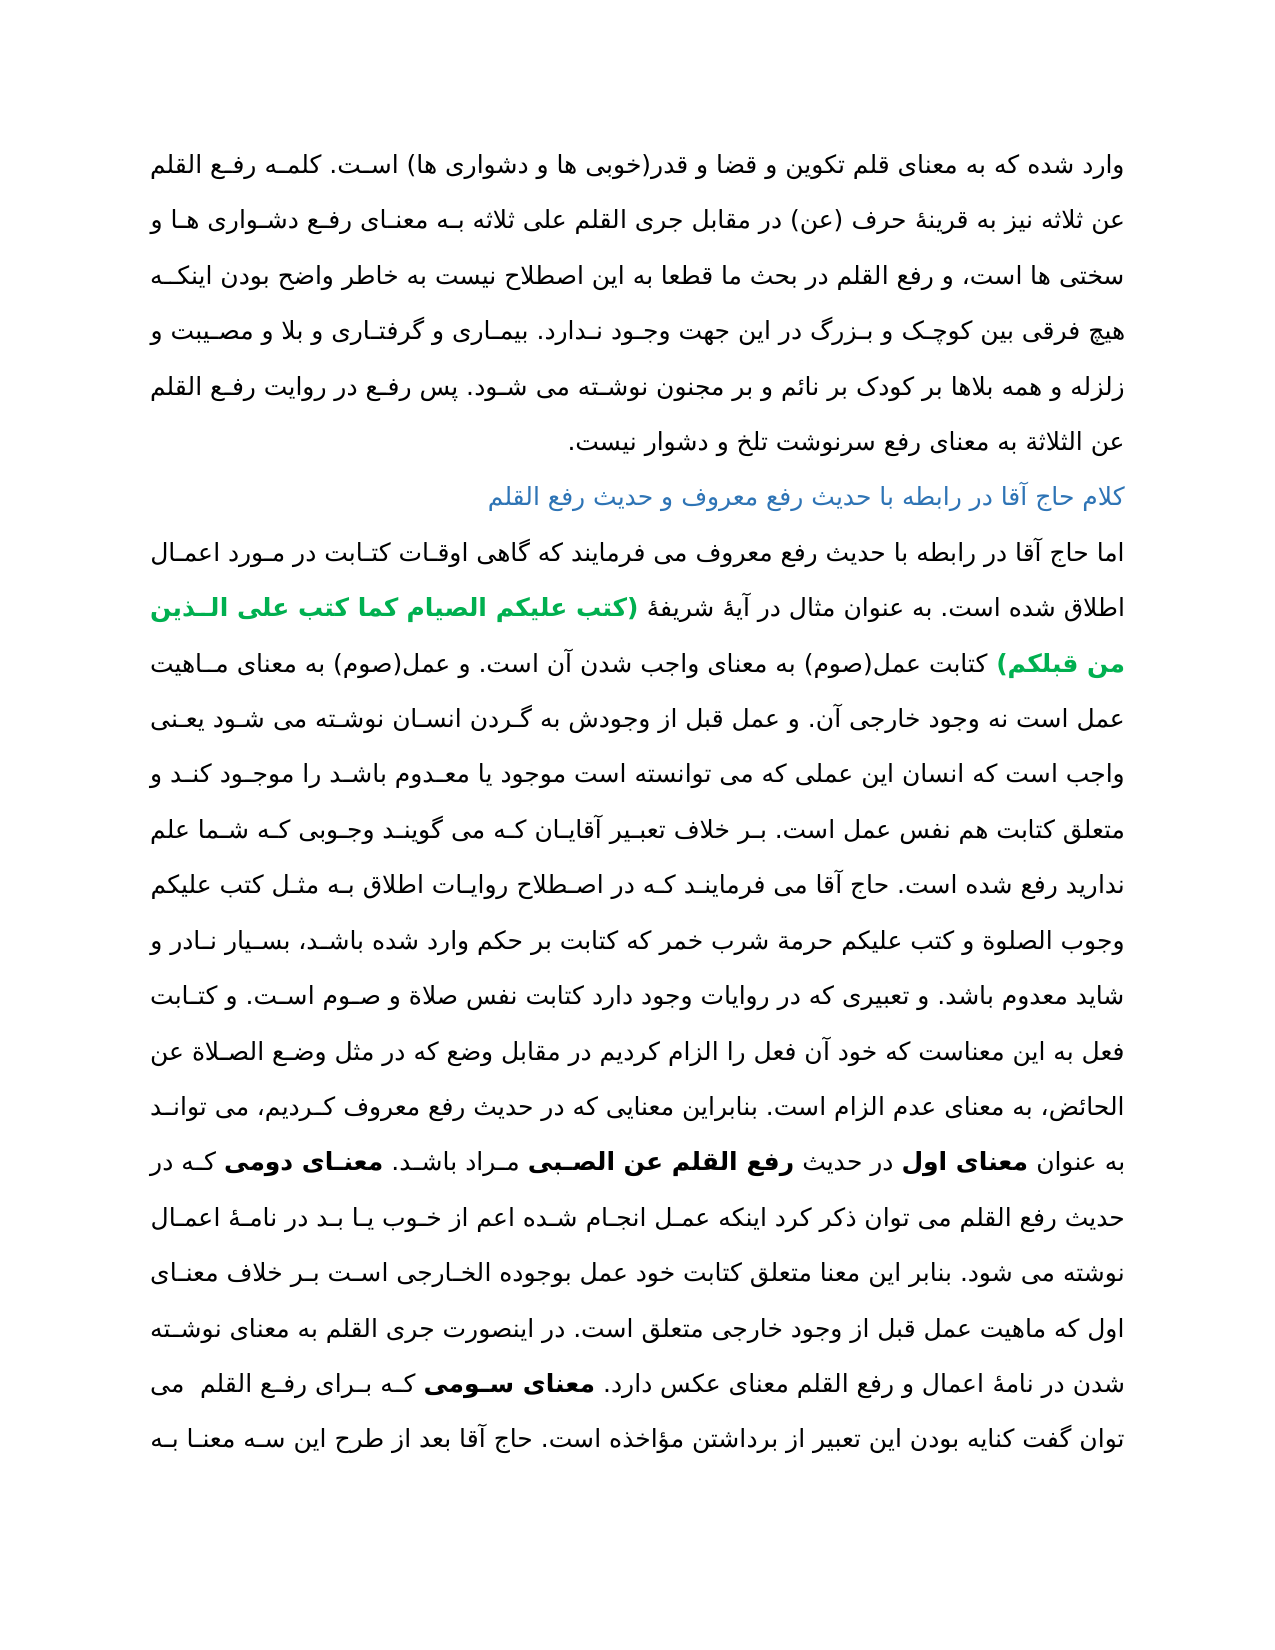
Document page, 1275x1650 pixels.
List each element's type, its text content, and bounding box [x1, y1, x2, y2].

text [150, 150, 1125, 456]
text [150, 538, 1125, 1454]
text کلام حاج آقا در رابطه با حدیث رفع معروف و حدیث رفع القلم [150, 482, 1020, 512]
